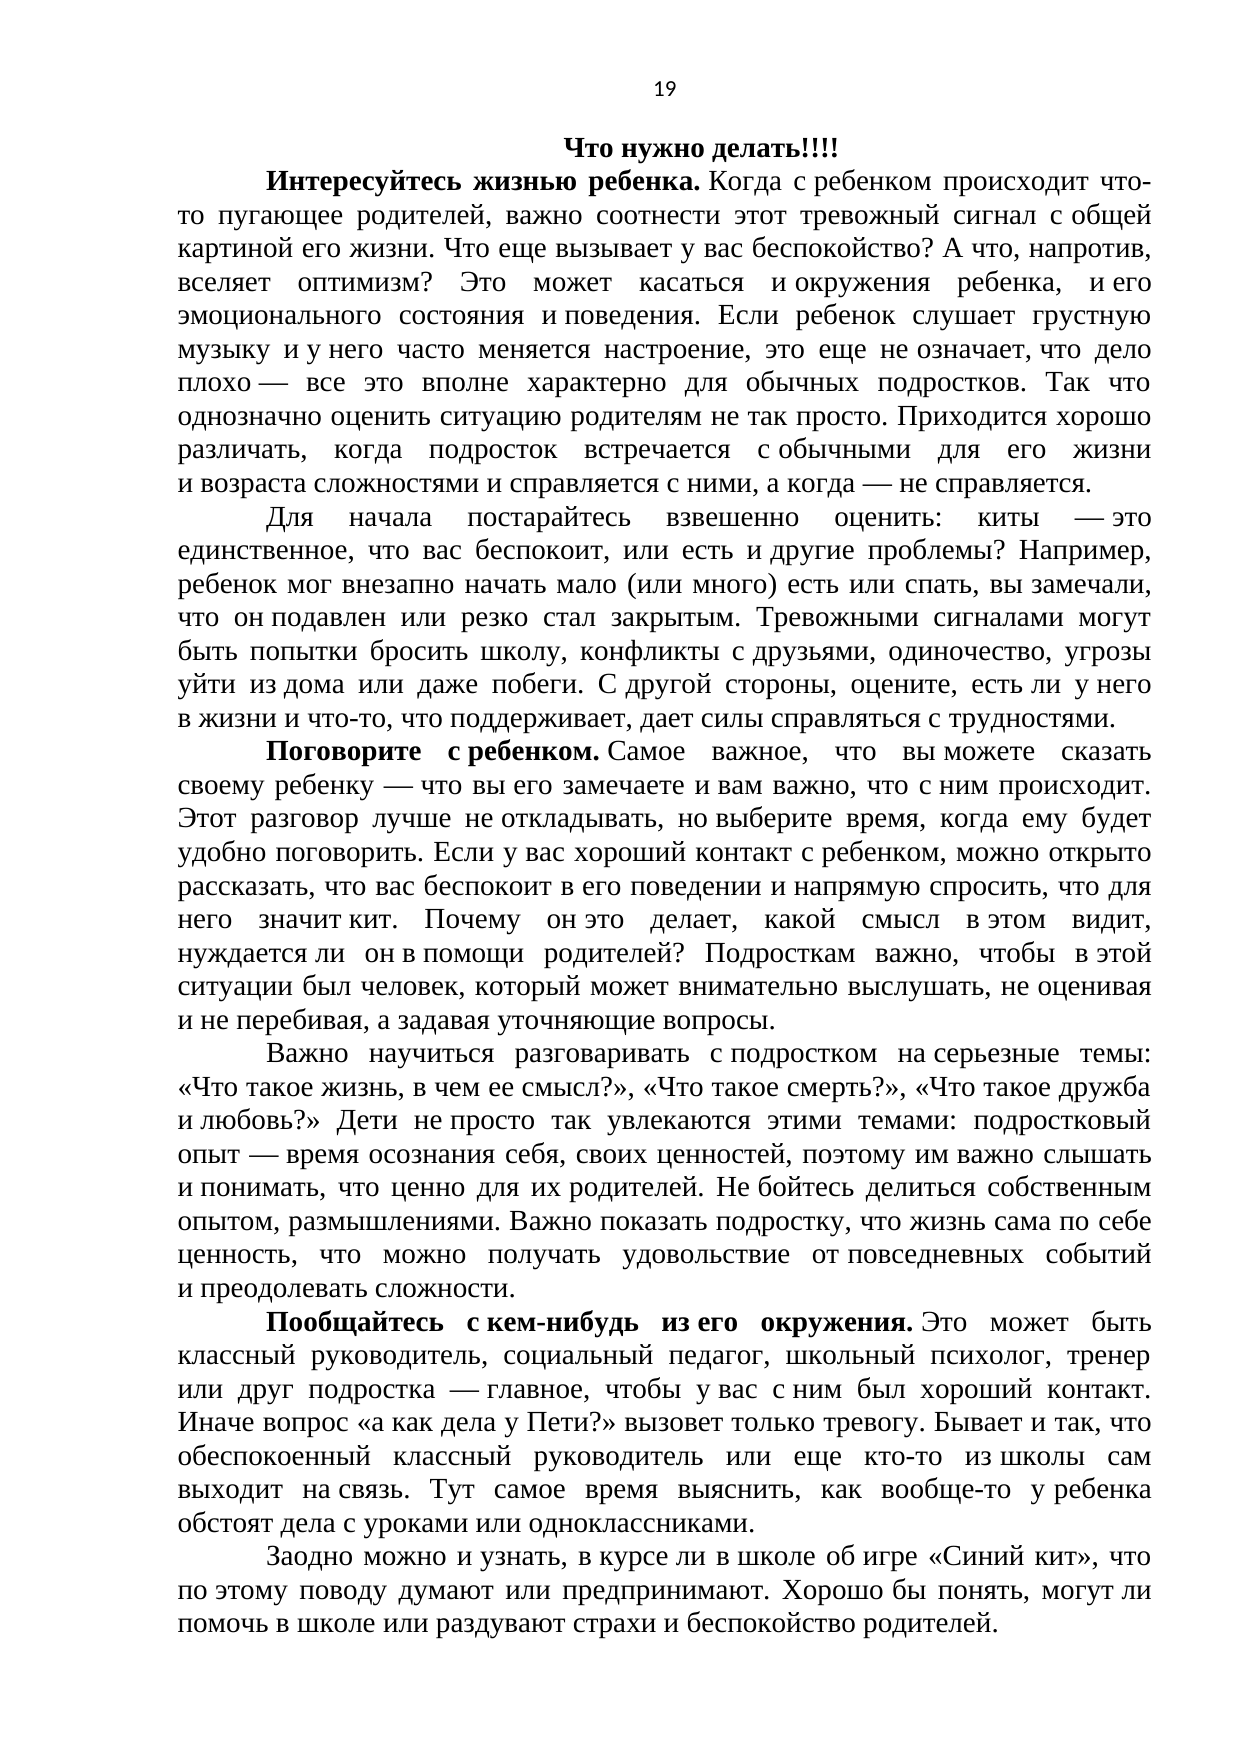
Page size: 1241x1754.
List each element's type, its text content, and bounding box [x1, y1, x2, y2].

text Заодно можно и узнать, в курсе ли в школе об игре «Синий кит», что по этому поводу думают или предпринимают. Хорошо бы понять, могут ли помочь в школе или раздувают страхи и беспокойство родителей. [177, 1538, 1152, 1639]
text Что нужно делать!!!! [177, 130, 1152, 163]
text Пообщайтесь с кем-нибудь из его окружения. Это может быть классный руководитель, социальный педагог, школьный психолог, тренер или друг подростка — главное, чтобы у вас с ним был хороший контакт. Иначе вопрос «а как дела у Пети?» вызовет только тревогу. Бывает и так, что обеспокоенный классный руководитель или еще кто-то из школы сам выходит на связь. Тут самое время выяснить, как вообще-то у ребенка обстоят дела с уроками или одноклассниками. [177, 1304, 1152, 1538]
text Интересуйтесь жизнью ребенка. Когда с ребенком происходит что-то пугающее родителей, важно соотнести этот тревожный сигнал с общей картиной его жизни. Что еще вызывает у вас беспокойство? А что, напротив, вселяет оптимизм? Это может касаться и окружения ребенка, и его эмоционального состояния и поведения. Если ребенок слушает грустную музыку и у него часто меняется настроение, это еще не означает, что дело плохо — все это вполне характерно для обычных подростков. Так что однозначно оценить ситуацию родителям не так просто. Приходится хорошо различать, когда подросток встречается с обычными для его жизни и возраста сложностями и справляется с ними, а когда — не справляется. [177, 163, 1152, 499]
text Для начала постарайтесь взвешенно оценить: киты — это единственное, что вас беспокоит, или есть и другие проблемы? Например, ребенок мог внезапно начать мало (или много) есть или спать, вы замечали, что он подавлен или резко стал закрытым. Тревожными сигналами могут быть попытки бросить школу, конфликты с друзьями, одиночество, угрозы уйти из дома или даже побеги. С другой стороны, оцените, есть ли у него в жизни и что-то, что поддерживает, дает силы справляться с трудностями. [177, 499, 1152, 733]
text Важно научиться разговаривать с подростком на серьезные темы: «Что такое жизнь, в чем ее смысл?», «Что такое смерть?», «Что такое дружба и любовь?» Дети не просто так увлекаются этими темами: подростковый опыт — время осознания себя, своих ценностей, поэтому им важно слышать и понимать, что ценно для их родителей. Не бойтесь делиться собственным опытом, размышлениями. Важно показать подростку, что жизнь сама по себе ценность, что можно получать удовольствие от повседневных событий и преодолевать сложности. [177, 1035, 1152, 1304]
text Поговорите с ребенком. Самое важное, что вы можете сказать своему ребенку — что вы его замечаете и вам важно, что с ним происходит. Этот разговор лучше не откладывать, но выберите время, когда ему будет удобно поговорить. Если у вас хороший контакт с ребенком, можно открыто рассказать, что вас беспокоит в его поведении и напрямую спросить, что для него значит кит. Почему он это делает, какой смысл в этом видит, нуждается ли он в помощи родителей? Подросткам важно, чтобы в этой ситуации был человек, который может внимательно выслушать, не оценивая и не перебивая, а задавая уточняющие вопросы. [177, 733, 1152, 1035]
